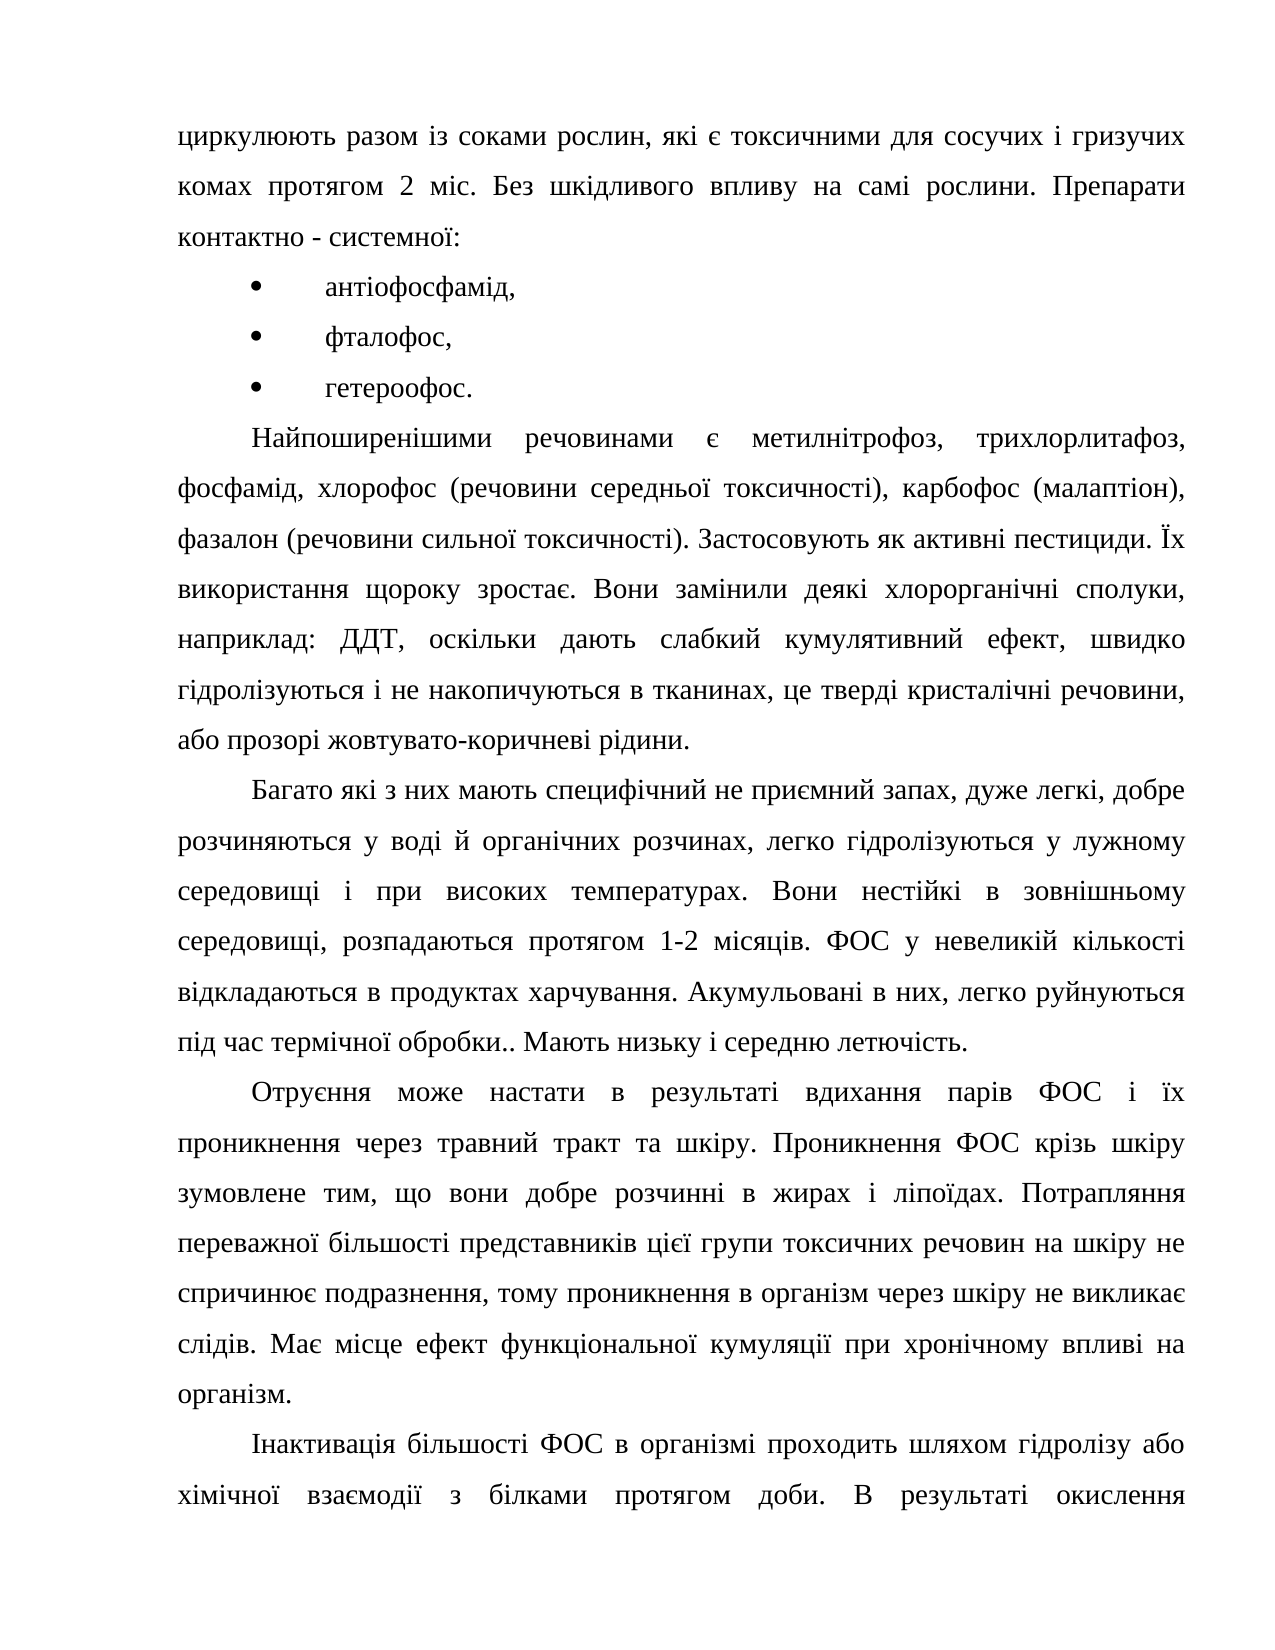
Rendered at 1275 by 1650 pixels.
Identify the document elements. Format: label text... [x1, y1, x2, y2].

text · антіофосфамід, [177, 269, 1186, 303]
text Отруєння може настати в результаті вдихання парів ФОС і їх проникнення через травний тракт та шкіру. Проникнення ФОС крізь шкіру зумовлене тим, що вони добре розчинні в жирах і ліпоїдах. Потрапляння переважної більшості представників цієї групи токсичних речовин на шкіру не спричинює подразнення, тому проникнення в організм через шкіру не викликає слідів. Має місце ефект функціональної кумуляції при хронічному впливі на організм. [177, 1074, 1186, 1410]
text Найпоширенішими речовинами є метилнітрофоз, трихлорлитафоз, фосфамід, хлорофос (речовини середньої токсичності), карбофос (малаптіон), фазалон (речовини сильної токсичності). Застосовують як активні пестициди. Їх використання щороку зростає. Вони замінили деякі хлорорганічні сполуки, наприклад: ДДТ, оскільки дають слабкий кумулятивний ефект, швидко гідролізуються і не накопичуються в тканинах, це тверді кристалічні речовини, або прозорі жовтувато-коричневі рідини. [177, 420, 1186, 756]
text Багато які з них мають специфічний не приємний запах, дуже легкі, добре розчиняються у воді й органічних розчинах, легко гідролізуються у лужному середовищі і при високих температурах. Вони нестійкі в зовнішньому середовищі, розпадаються протягом 1-2 місяців. ФОС у невеликій кількості відкладаються в продуктах харчування. Акумульовані в них, легко руйнуються під час термічної обробки.. Мають низьку і середню летючість. [177, 772, 1186, 1058]
text · фталофос, [177, 319, 1186, 353]
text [177, 1427, 1186, 1510]
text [177, 118, 1186, 252]
text · гетероофос. [177, 370, 1186, 403]
